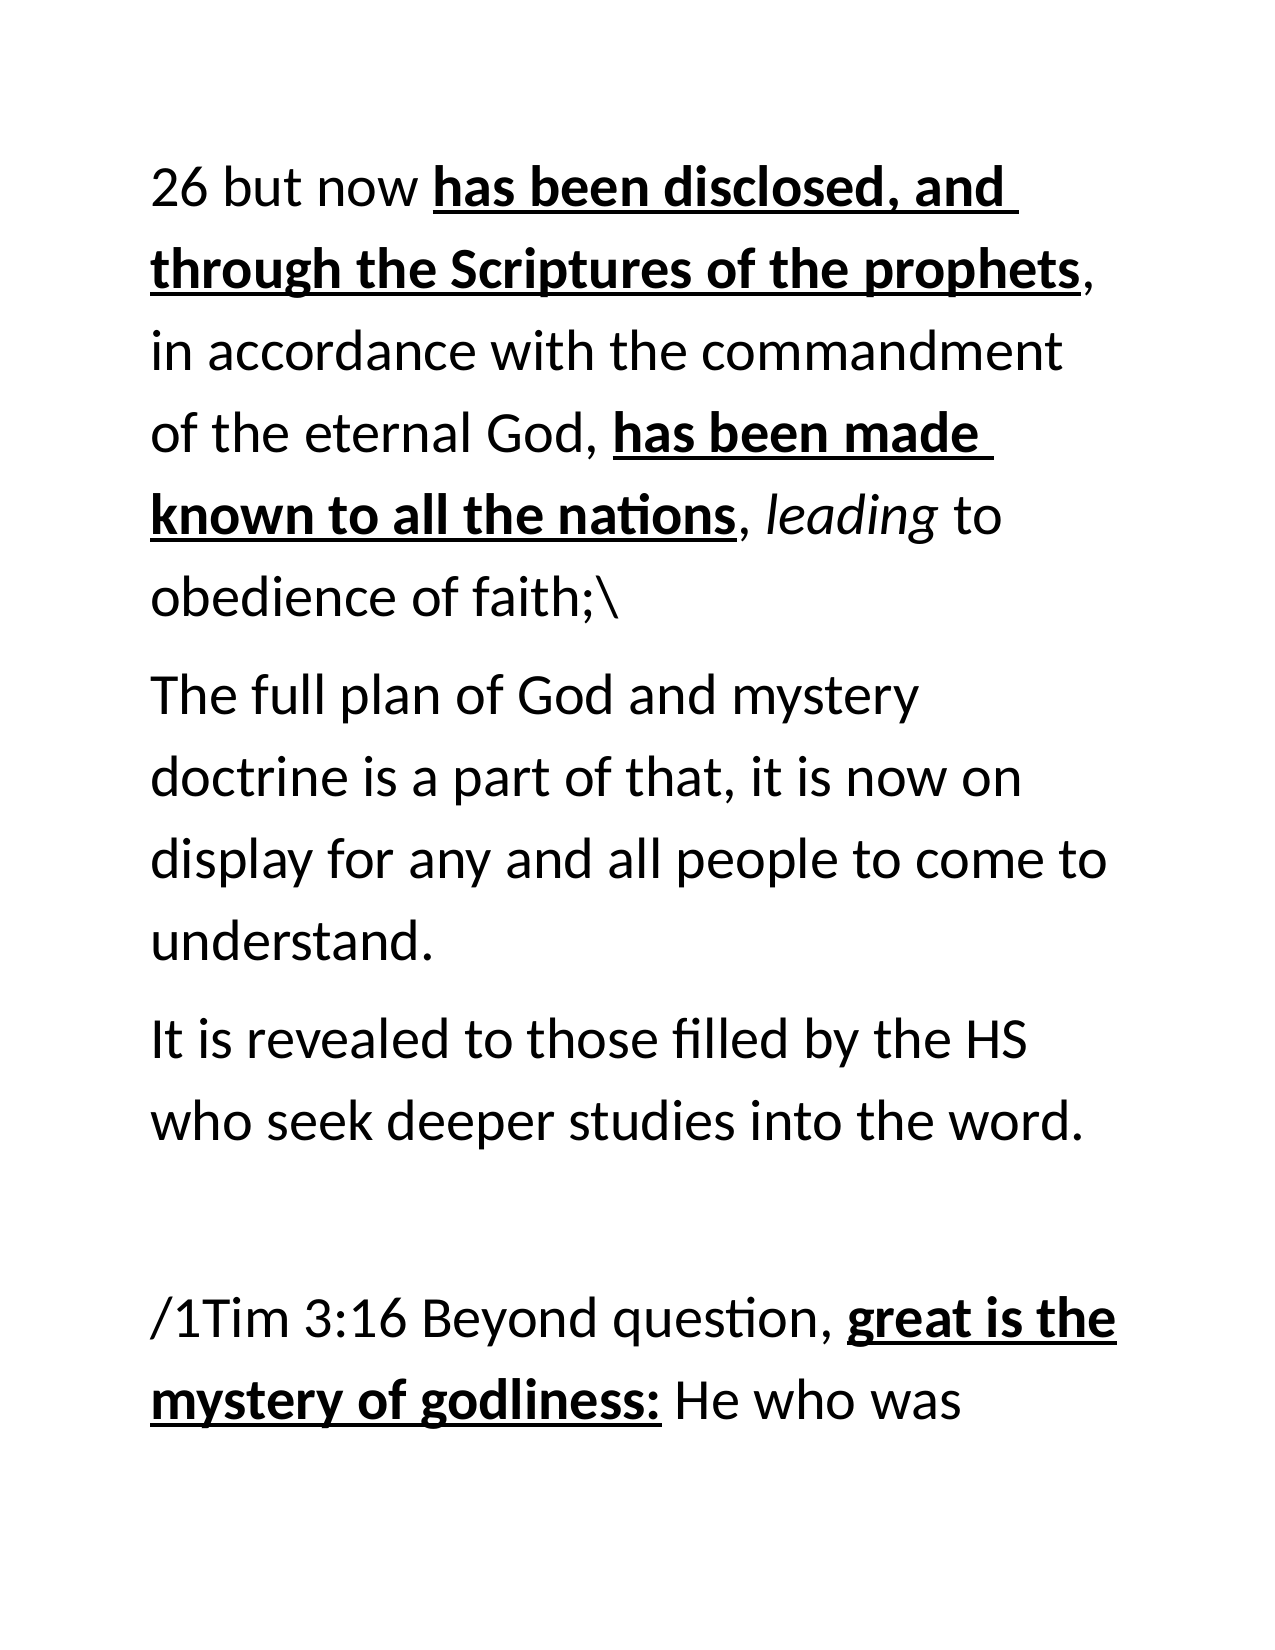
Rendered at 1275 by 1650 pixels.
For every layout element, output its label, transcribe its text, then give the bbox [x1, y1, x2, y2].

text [150, 150, 1125, 631]
text It is revealed to those filled by the HS who seek deeper studies into the word. [150, 1002, 1125, 1155]
text The full plan of God and mystery doctrine is a part of that, it is now on display for any and all people to come to understand. [150, 658, 1125, 975]
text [150, 1281, 1125, 1434]
